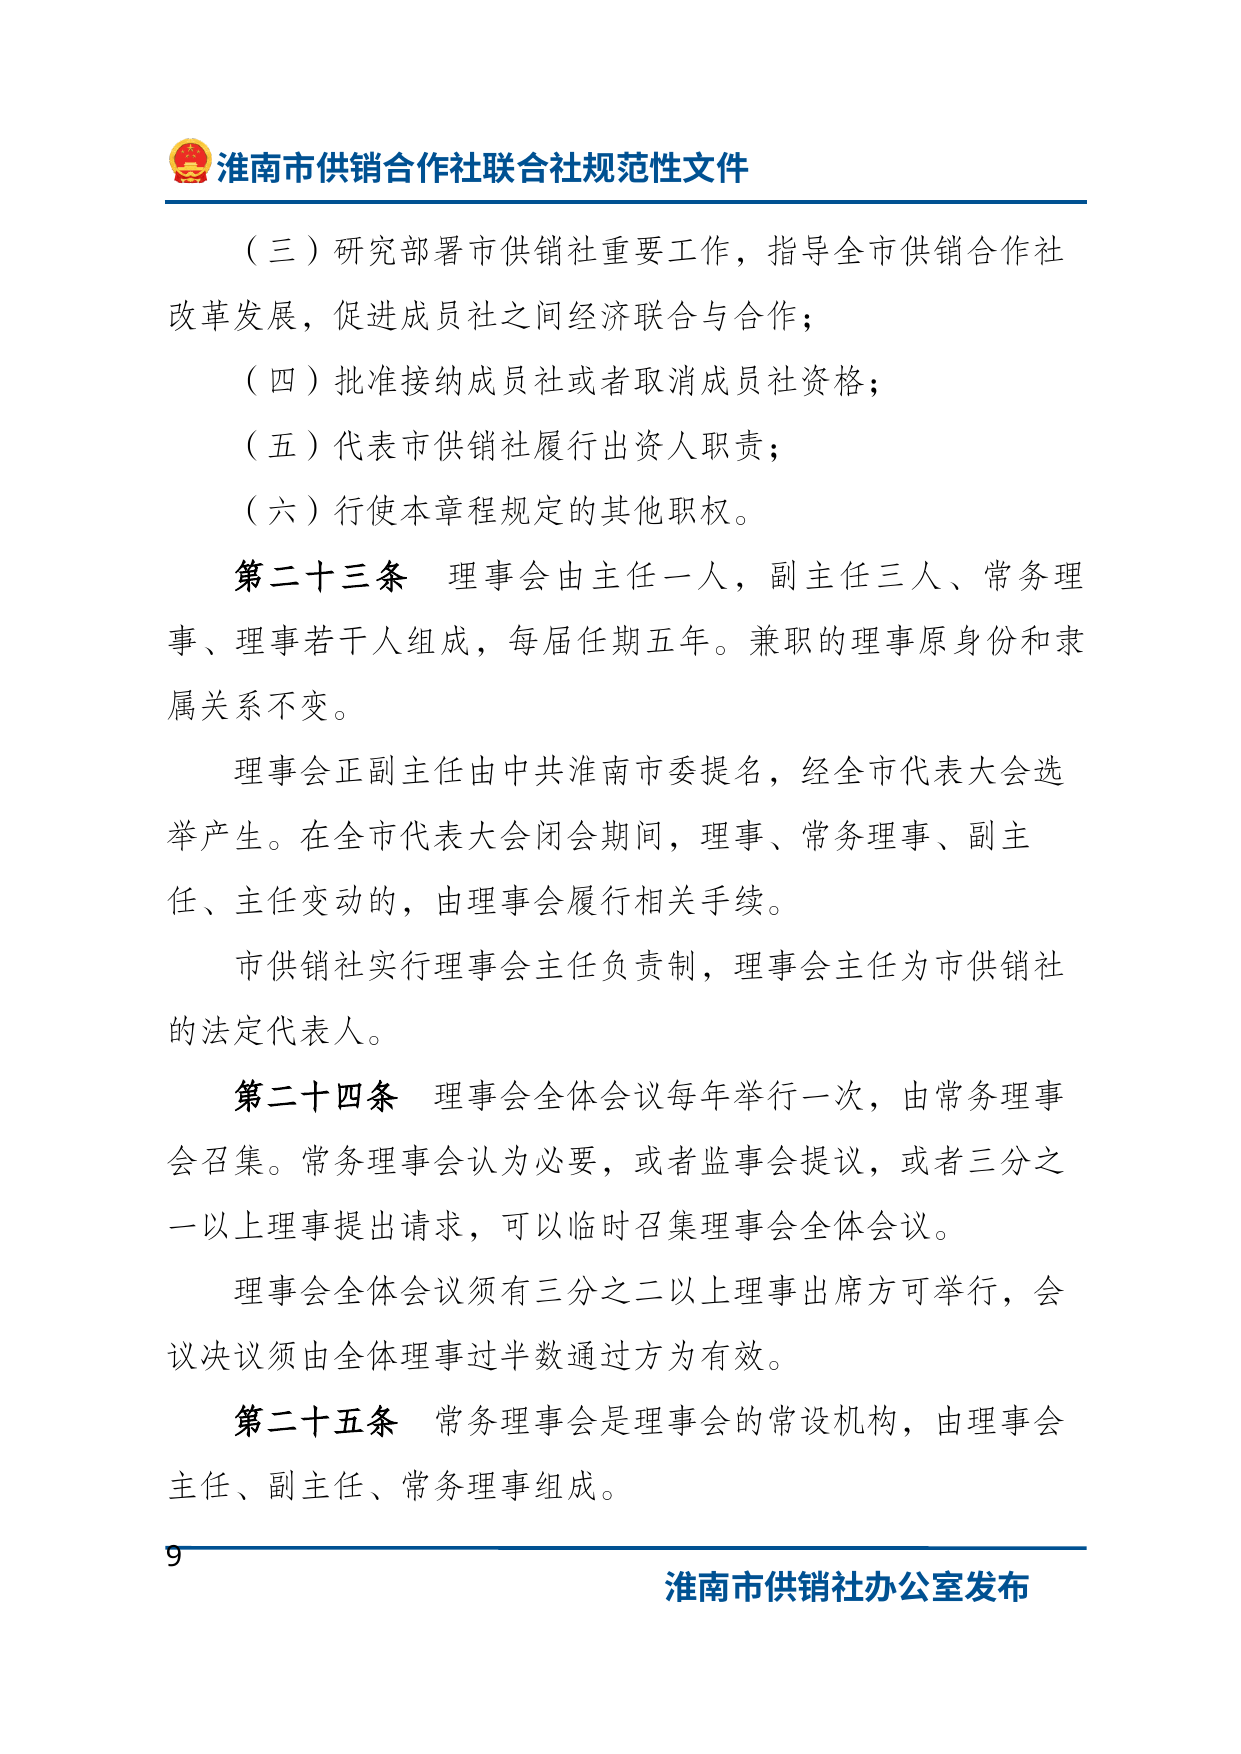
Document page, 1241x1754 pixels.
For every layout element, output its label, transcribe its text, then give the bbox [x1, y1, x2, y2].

text 市供销社实行理事会主任负责制，理事会主任为市供销社的法定代表人。 [165, 935, 1087, 1065]
text 理事会正副主任由中共淮南市委提名，经全市代表大会选举产生。在全市代表大会闭会期间，理事、常务理事、副主任、主任变动的，由理事会履行相关手续。 [165, 740, 1087, 935]
text （六）行使本章程规定的其他职权。 [165, 480, 1087, 545]
text 理事会全体会议须有三分之二以上理事出席方可举行，会议决议须由全体理事过半数通过方为有效。 [165, 1260, 1087, 1390]
text 第二十四条 理事会全体会议每年举行一次，由常务理事会召集。常务理事会认为必要，或者监事会提议，或者三分之一以上理事提出请求，可以临时召集理事会全体会议。 [165, 1065, 1087, 1260]
text 第二十五条 常务理事会是理事会的常设机构，由理事会主任、副主任、常务理事组成。 [165, 1390, 1087, 1520]
text 第二十三条 理事会由主任一人，副主任三人、常务理事、理事若干人组成，每届任期五年。兼职的理事原身份和隶属关系不变。 [165, 545, 1087, 740]
text （四）批准接纳成员社或者取消成员社资格； [165, 350, 1087, 415]
picture [165, 136, 216, 187]
text （五）代表市供销社履行出资人职责； [165, 415, 1087, 480]
text （三）研究部署市供销社重要工作，指导全市供销合作社改革发展，促进成员社之间经济联合与合作； [165, 220, 1087, 350]
